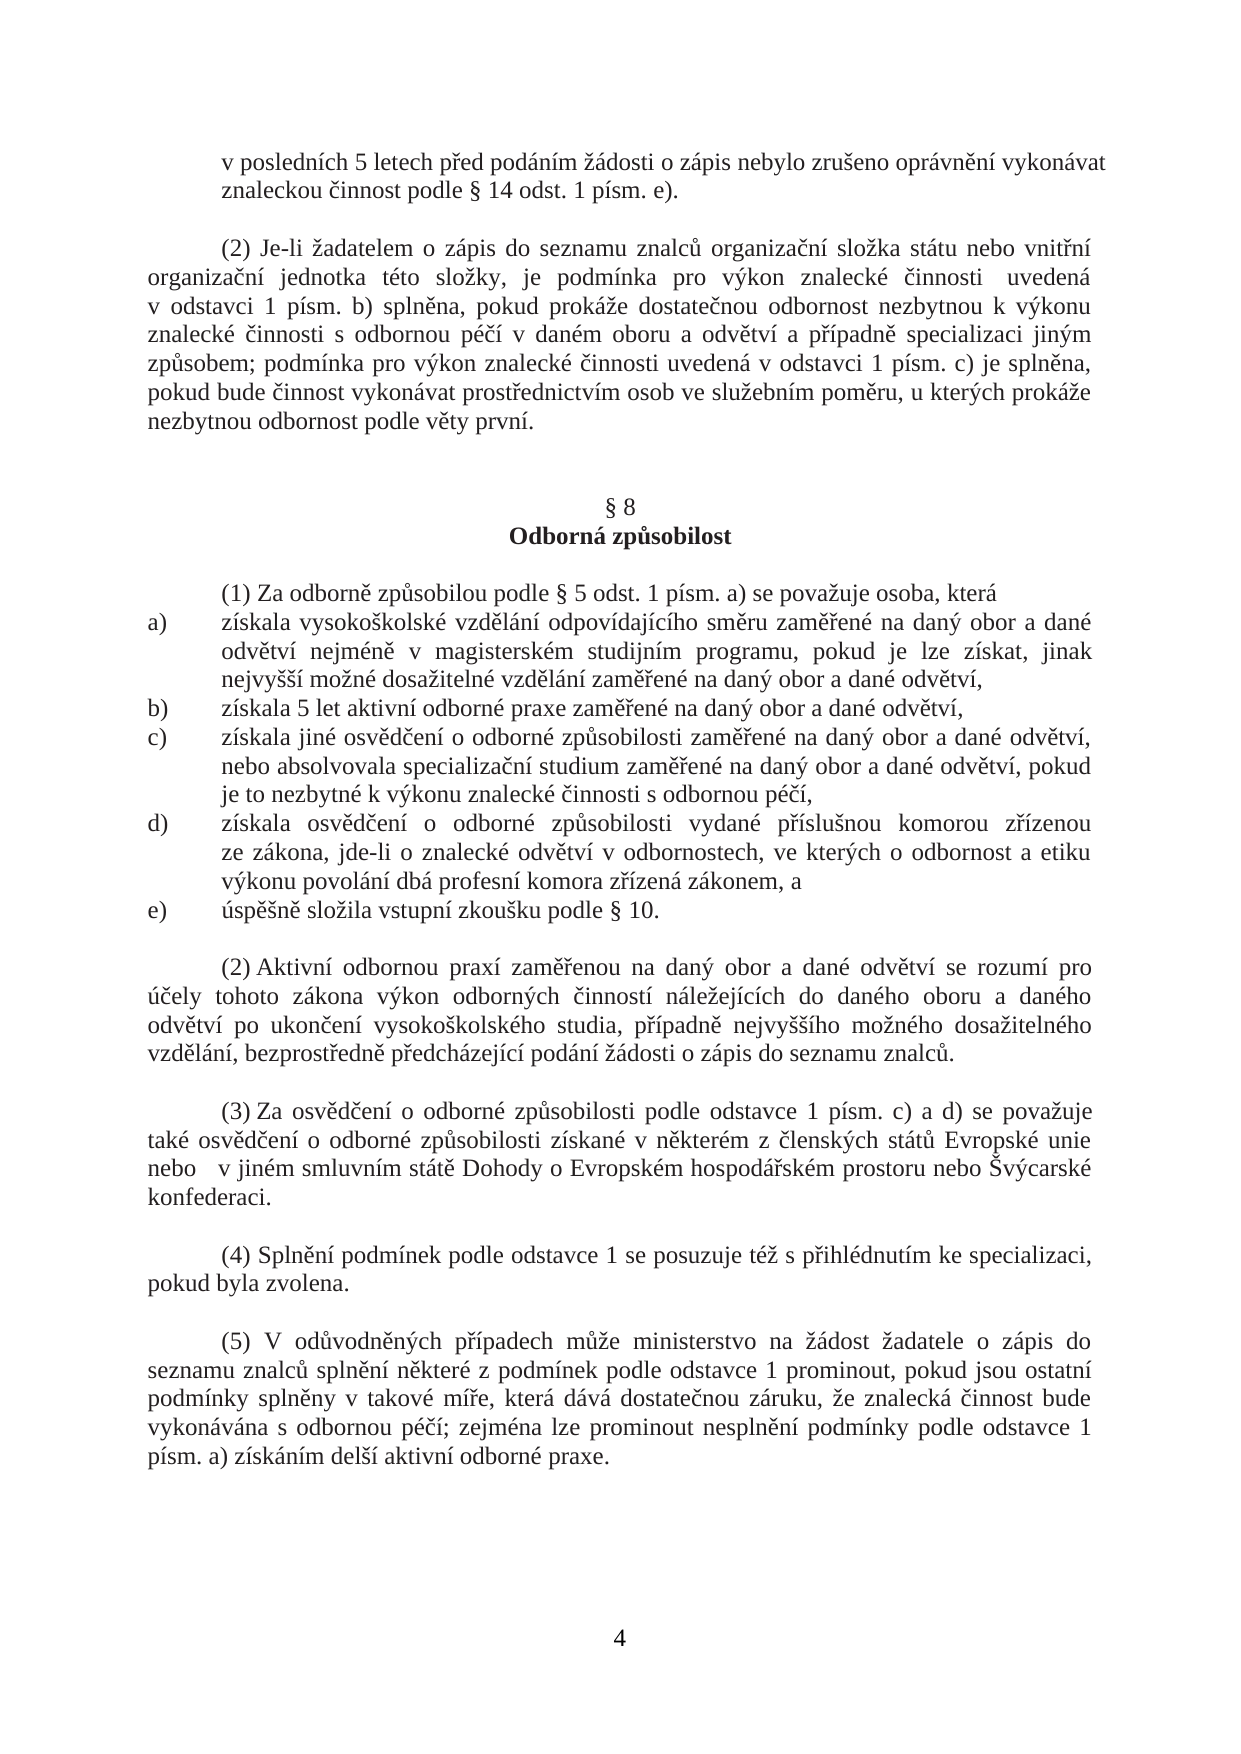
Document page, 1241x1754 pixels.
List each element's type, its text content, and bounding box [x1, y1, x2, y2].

subtitle Odborná způsobilost [135, 521, 1105, 550]
list získala 5 let aktivní odborné praxe zaměřené na daný obor a dané odvětví, [147, 693, 1117, 722]
list Splnění podmínek podle odstavce 1 se posuzuje též s přihlédnutím ke specializaci, pokud byla zvolena. [147, 1240, 1092, 1297]
list úspěšně složila vstupní zkoušku podle § 10. [147, 895, 1117, 923]
list Je-li žadatelem o zápis do seznamu znalců organizační složka státu nebo vnitřní organizační jednotka této složky, je podmínka pro výkon znalecké činnosti uvedená v odstavci 1 písm. b) splněna, pokud prokáže dostatečnou odbornost nezbytnou k výkonu znalecké činnosti s odbornou péčí v daném oboru a odvětví a případně specializaci jiným způsobem; podmínka pro výkon znalecké činnosti uvedená v odstavci 1 písm. c) je splněna, pokud bude činnost vykonávat prostřednictvím osob ve služebním poměru, u kterých prokáže nezbytnou odbornost podle věty první. [147, 233, 1093, 434]
list Aktivní odbornou praxí zaměřenou na daný obor a dané odvětví se rozumí pro účely tohoto zákona výkon odborných činností náležejících do daného oboru a daného odvětví po ukončení vysokoškolského studia, případně nejvyššího možného dosažitelného vzdělání, bezprostředně předcházející podání žádosti o zápis do seznamu znalců. [147, 952, 1092, 1067]
list V odůvodněných případech může ministerstvo na žádost žadatele o zápis do seznamu znalců splnění některé z podmínek podle odstavce 1 prominout, pokud jsou ostatní podmínky splněny v takové míře, která dává dostatečnou záruku, že znalecká činnost bude vykonávána s odbornou péčí; zejména lze prominout nesplnění podmínky podle odstavce 1 písm. a) získáním delší aktivní odborné praxe. [147, 1326, 1092, 1470]
list získala osvědčení o odborné způsobilosti vydané příslušnou komorou zřízenou ze zákona, jde-li o znalecké odvětví v odbornostech, ve kterých o odbornost a etiku výkonu povolání dbá profesní komora zřízená zákonem, a [147, 808, 1092, 894]
text v posledních 5 letech před podáním žádosti o zápis nebylo zrušeno oprávnění vykonávat znaleckou činnost podle § 14 odst. 1 písm. e). [221, 147, 1117, 204]
list získala vysokoškolské vzdělání odpovídajícího směru zaměřené na daný obor a dané odvětví nejméně v magisterském studijním programu, pokud je lze získat, jinak nejvyšší možné dosažitelné vzdělání zaměřené na daný obor a dané odvětví, [147, 607, 1092, 693]
list Za odborně způsobilou podle § 5 odst. 1 písm. a) se považuje osoba, která [221, 578, 1117, 607]
list získala jiné osvědčení o odborné způsobilosti zaměřené na daný obor a dané odvětví, nebo absolvovala specializační studium zaměřené na daný obor a dané odvětví, pokud je to nezbytné k výkonu znalecké činnosti s odbornou péčí, [147, 722, 1092, 808]
text § 8 [135, 492, 1104, 521]
list Za osvědčení o odborné způsobilosti podle odstavce 1 písm. c) a d) se považuje také osvědčení o odborné způsobilosti získané v některém z členských států Evropské unie nebo v jiném smluvním státě Dohody o Evropském hospodářském prostoru nebo Švýcarské konfederaci. [147, 1096, 1092, 1211]
